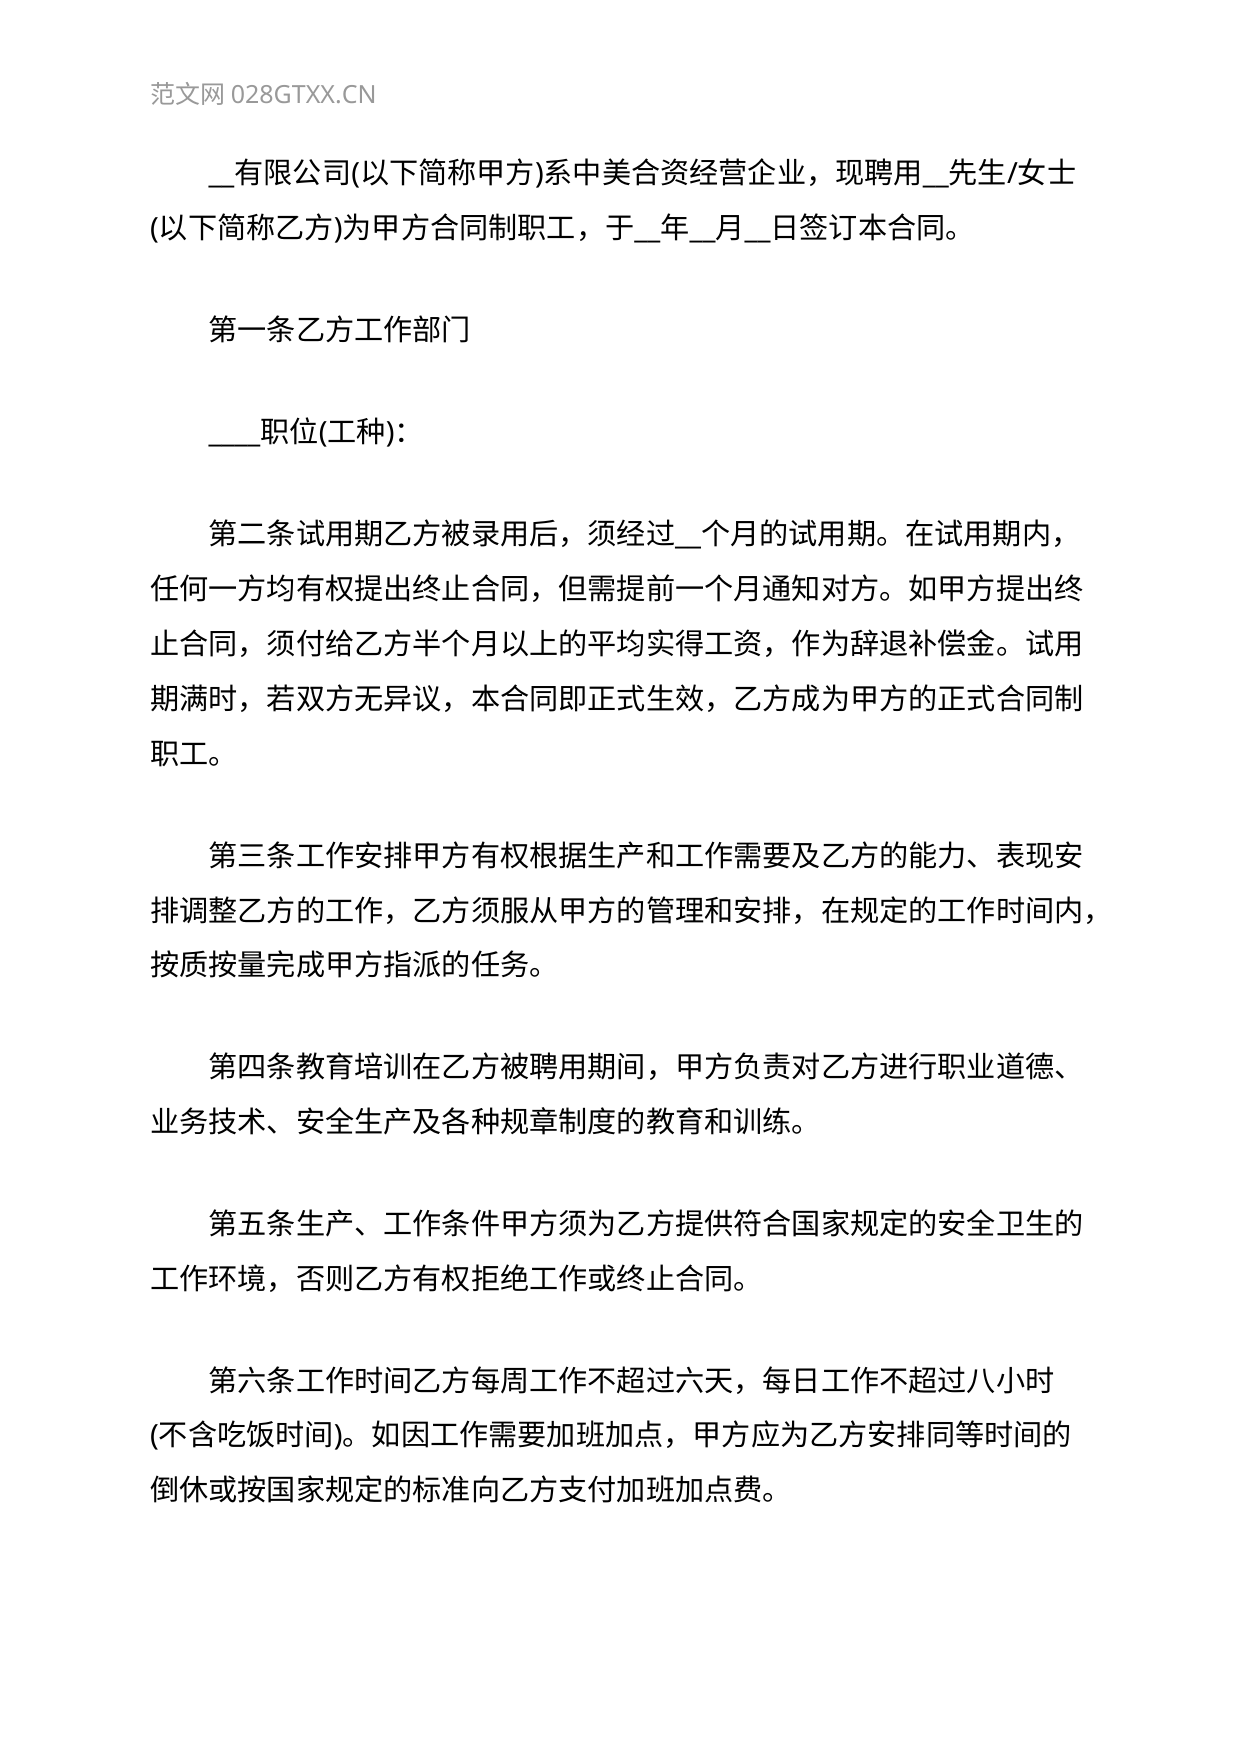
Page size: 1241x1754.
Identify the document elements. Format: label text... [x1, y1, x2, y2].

text ____职位(工种)： [150, 409, 1090, 451]
text 第四条教育培训在乙方被聘用期间，甲方负责对乙方进行职业道德、业务技术、安全生产及各种规章制度的教育和训练。 [150, 1044, 1090, 1141]
text 第五条生产、工作条件甲方须为乙方提供符合国家规定的安全卫生的工作环境，否则乙方有权拒绝工作或终止合同。 [150, 1200, 1090, 1298]
text 第六条工作时间乙方每周工作不超过六天，每日工作不超过八小时(不含吃饭时间)。如因工作需要加班加点，甲方应为乙方安排同等时间的倒休或按国家规定的标准向乙方支付加班加点费。 [150, 1357, 1090, 1509]
text 第三条工作安排甲方有权根据生产和工作需要及乙方的能力、表现安排调整乙方的工作，乙方须服从甲方的管理和安排，在规定的工作时间内，按质按量完成甲方指派的任务。 [150, 832, 1090, 984]
text 第一条乙方工作部门 [150, 307, 1090, 349]
text __有限公司(以下简称甲方)系中美合资经营企业，现聘用__先生/女士(以下简称乙方)为甲方合同制职工，于__年__月__日签订本合同。 [150, 150, 1090, 247]
text 第二条试用期乙方被录用后，须经过__个月的试用期。在试用期内，任何一方均有权提出终止合同，但需提前一个月通知对方。如甲方提出终止合同，须付给乙方半个月以上的平均实得工资，作为辞退补偿金。试用期满时，若双方无异议，本合同即正式生效，乙方成为甲方的正式合同制职工。 [150, 511, 1090, 773]
